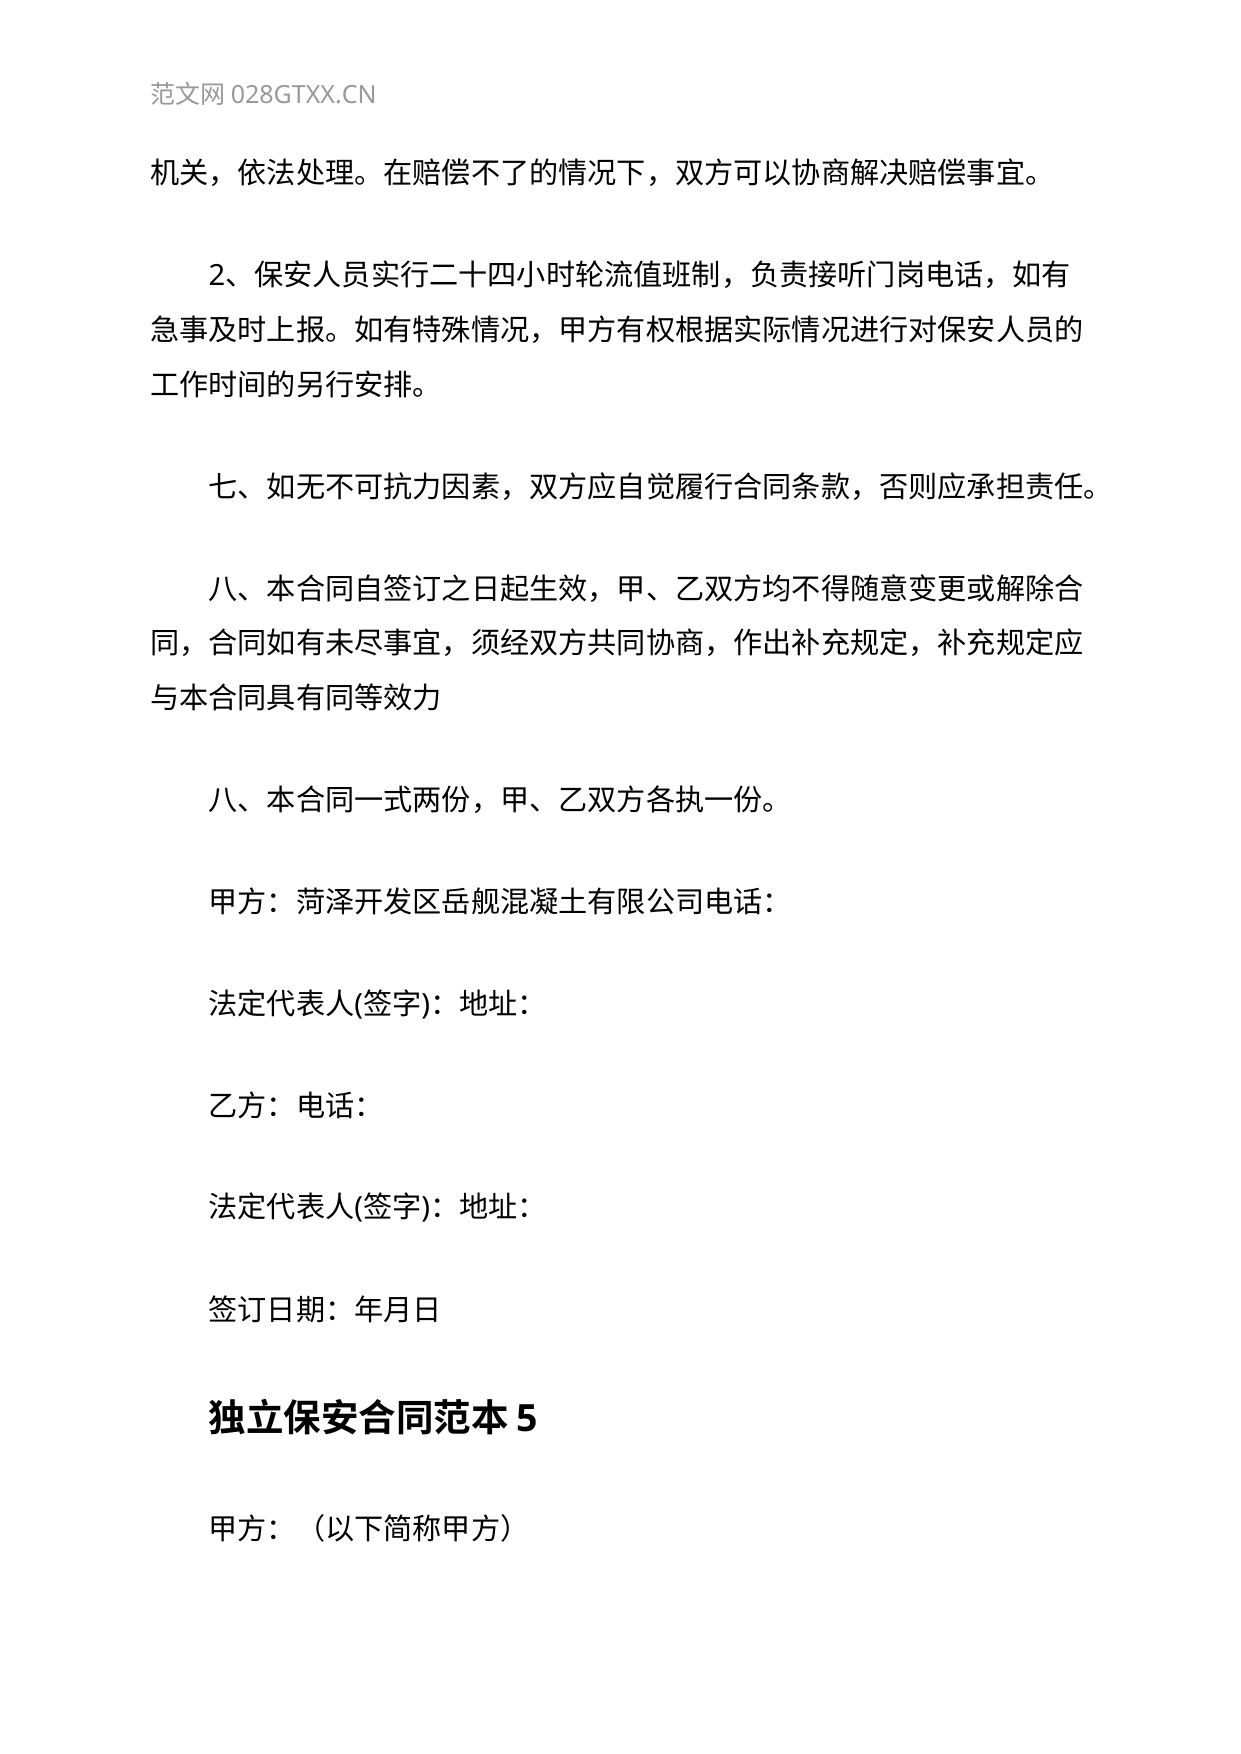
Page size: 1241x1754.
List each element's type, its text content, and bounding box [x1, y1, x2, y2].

text 2、保安人员实行二十四小时轮流值班制，负责接听门岗电话，如有急事及时上报。如有特殊情况，甲方有权根据实际情况进行对保安人员的工作时间的另行安排。 [150, 252, 1090, 404]
text 甲方：菏泽开发区岳舰混凝土有限公司电话： [150, 878, 1090, 921]
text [150, 150, 1090, 192]
text 乙方：电话： [150, 1082, 1090, 1124]
text 八、本合同自签订之日起生效，甲、乙双方均不得随意变更或解除合同，合同如有未尽事宜，须经双方共同协商，作出补充规定，补充规定应与本合同具有同等效力 [150, 565, 1090, 717]
text 八、本合同一式两份，甲、乙双方各执一份。 [150, 777, 1090, 819]
text 七、如无不可抗力因素，双方应自觉履行合同条款，否则应承担责任。 [150, 463, 1090, 506]
text 法定代表人(签字)：地址： [150, 980, 1090, 1023]
text 签订日期：年月日 [150, 1286, 1090, 1328]
text 法定代表人(签字)：地址： [150, 1184, 1090, 1226]
text 甲方：（以下简称甲方） [150, 1505, 1090, 1548]
text 独立保安合同范本5 [150, 1388, 1090, 1442]
